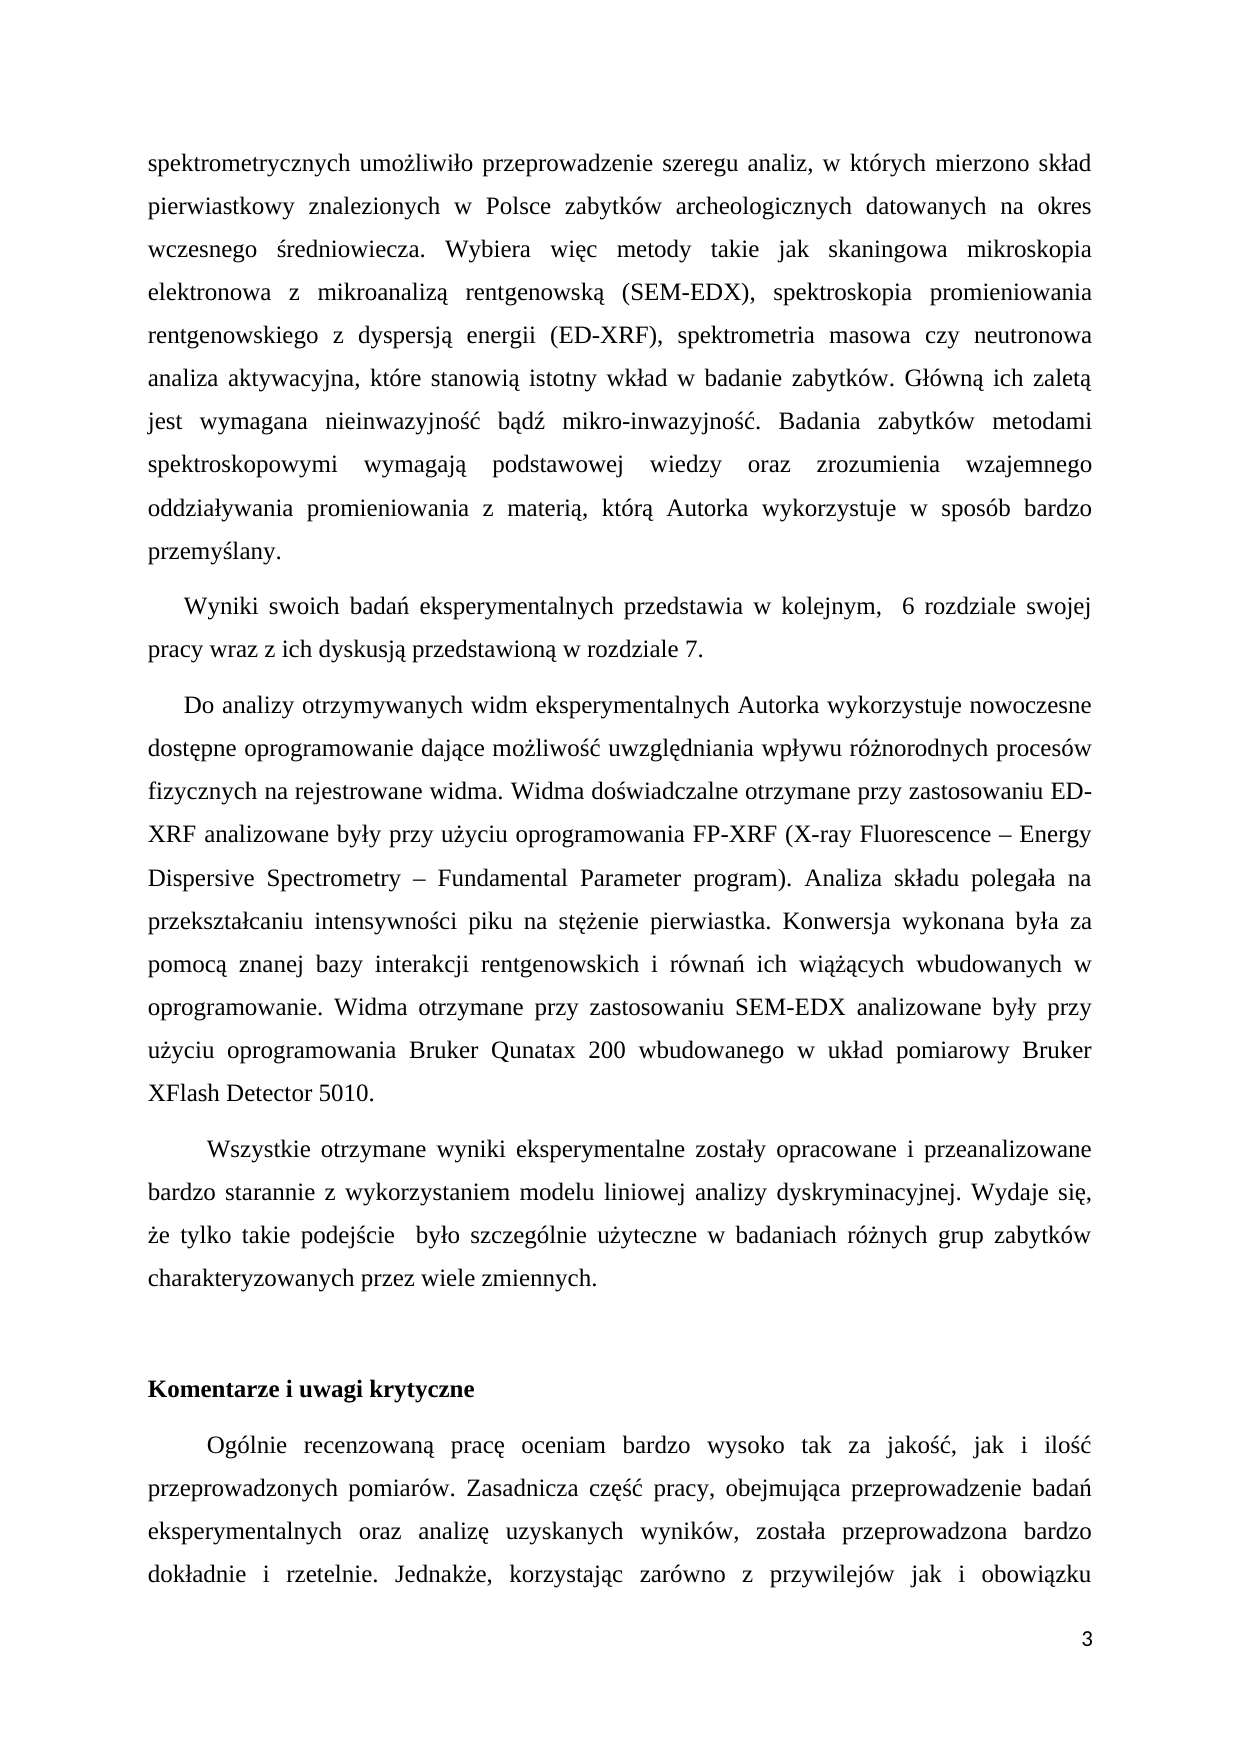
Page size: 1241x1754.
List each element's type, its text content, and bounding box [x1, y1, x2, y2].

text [148, 1430, 1093, 1588]
text Wyniki swoich badań eksperymentalnych przedstawia w kolejnym, 6 rozdziale swojej pracy wraz z ich dyskusją przedstawioną w rozdziale 7. [148, 591, 1093, 663]
text Komentarze i uwagi krytyczne [148, 1374, 1093, 1403]
text Do analizy otrzymywanych widm eksperymentalnych Autorka wykorzystuje nowoczesne dostępne oprogramowanie dające możliwość uwzględniania wpływu różnorodnych procesów fizycznych na rejestrowane widma. Widma doświadczalne otrzymane przy zastosowaniu ED-XRF analizowane były przy użyciu oprogramowania FP-XRF (X-ray Fluorescence – Energy Dispersive Spectrometry – Fundamental Parameter program). Analiza składu polegała na przekształcaniu intensywności piku na stężenie pierwiastka. Konwersja wykonana była za pomocą znanej bazy interakcji rentgenowskich i równań ich wiążących wbudowanych w oprogramowanie. Widma otrzymane przy zastosowaniu SEM-EDX analizowane były przy użyciu oprogramowania Bruker Qunatax 200 wbudowanego w układ pomiarowy Bruker XFlash Detector 5010. [148, 690, 1093, 1107]
text Wszystkie otrzymane wyniki eksperymentalne zostały opracowane i przeanalizowane bardzo starannie z wykorzystaniem modelu liniowej analizy dyskryminacyjnej. Wydaje się, że tylko takie podejście było szczególnie użyteczne w badaniach różnych grup zabytków charakteryzowanych przez wiele zmiennych. [148, 1134, 1093, 1292]
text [148, 148, 1093, 564]
